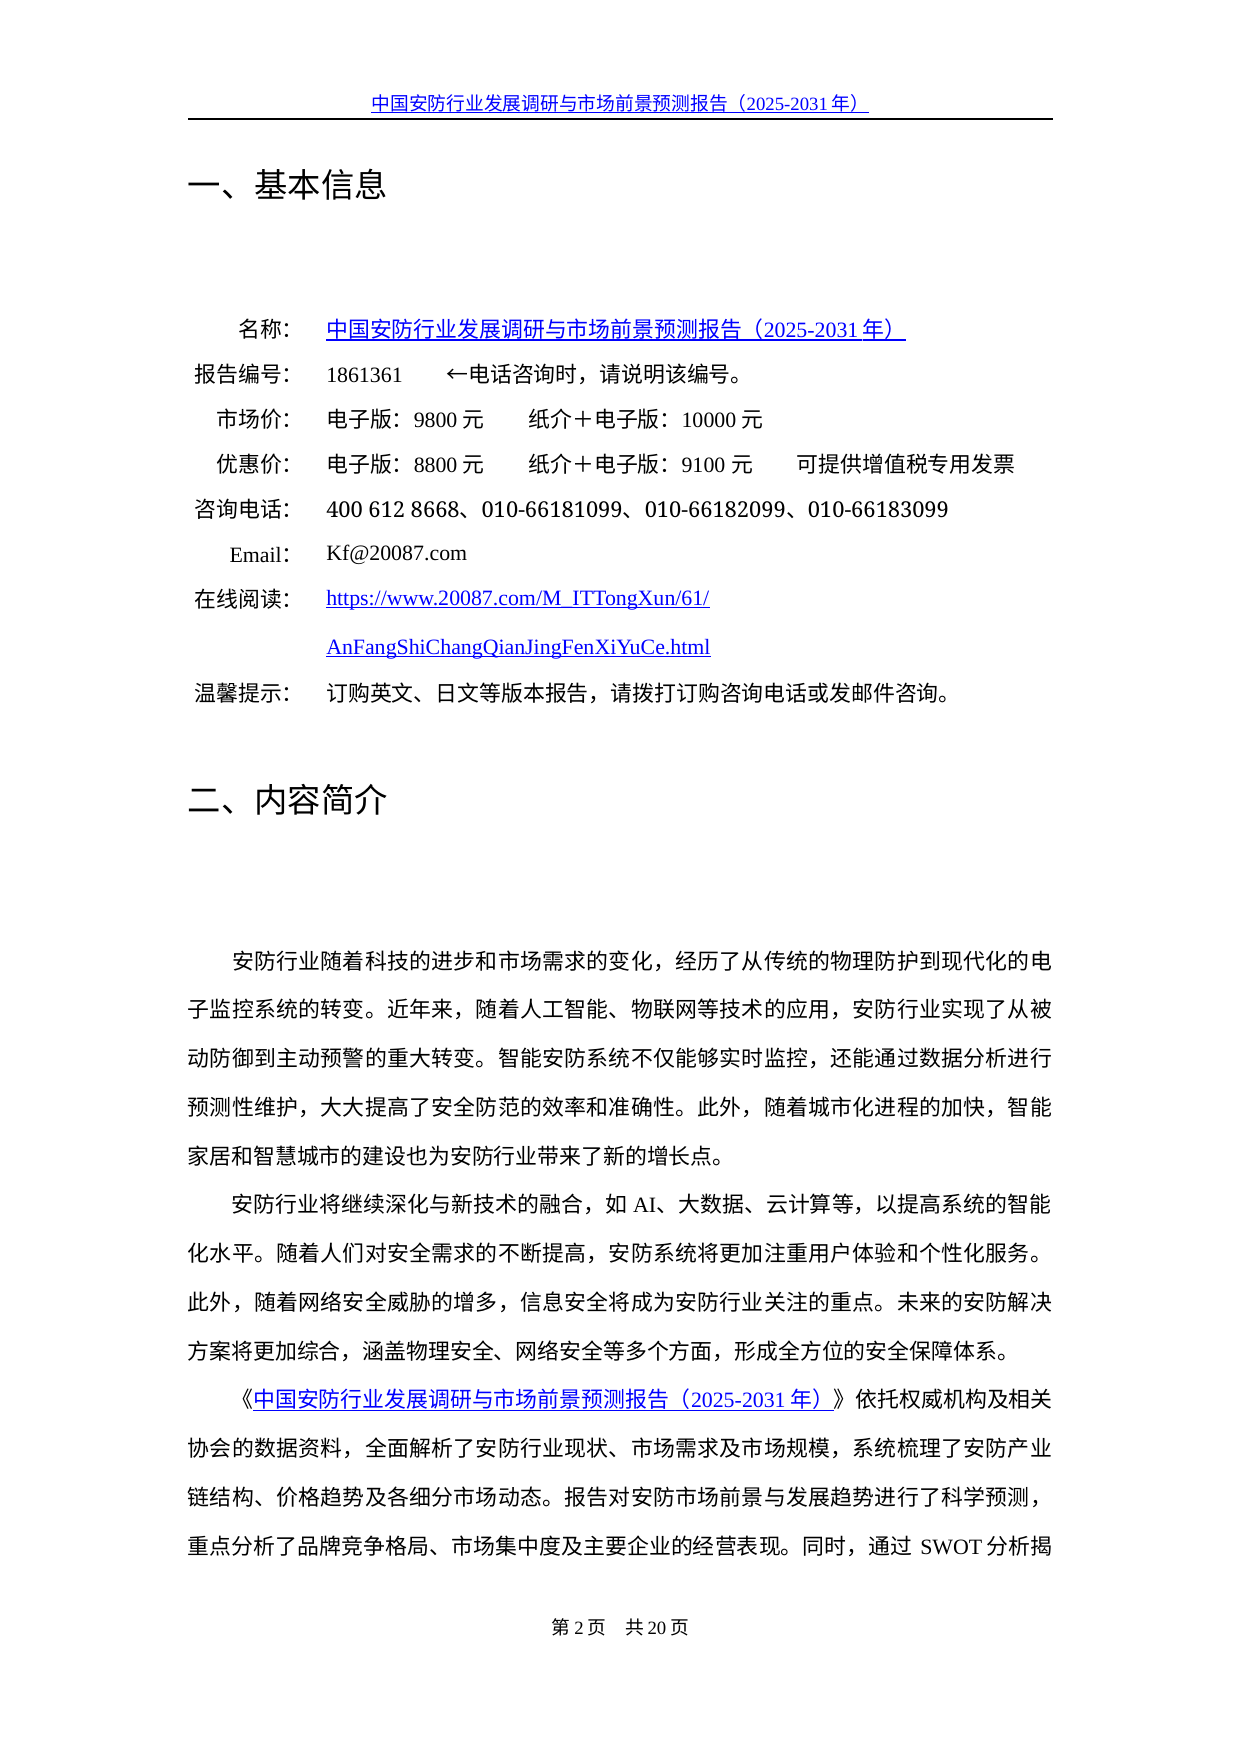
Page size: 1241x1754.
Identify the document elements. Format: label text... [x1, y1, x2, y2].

table_header 名称： [167, 312, 315, 357]
table_cell Kf@20087.com [315, 537, 1073, 582]
table_cell 1861361 ←电话咨询时，请说明该编号。 [315, 357, 1073, 402]
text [187, 943, 1053, 1561]
table_cell 温馨提示： [167, 675, 315, 720]
table_cell 400 612 8668、010-66181099、010-66182099、010-66183099 [315, 492, 1073, 537]
table_cell 优惠价： [167, 447, 315, 492]
table_cell 在线阅读： [167, 582, 315, 675]
table_cell 咨询电话： [167, 492, 315, 537]
table_cell Email： [167, 537, 315, 582]
table_cell [315, 582, 1073, 675]
table_cell 电子版：8800 元 纸介＋电子版：9100 元 可提供增值税专用发票 [315, 447, 1073, 492]
table_cell 电子版：9800 元 纸介＋电子版：10000 元 [315, 402, 1073, 447]
table_cell 订购英文、日文等版本报告，请拨打订购咨询电话或发邮件咨询。 [315, 675, 1073, 720]
table_header 中国安防行业发展调研与市场前景预测报告（2025-2031年） [315, 312, 1073, 357]
title 二、内容简介 [187, 766, 1053, 831]
table_cell 报告编号： [167, 357, 315, 402]
title 一、基本信息 [187, 150, 1053, 215]
table_cell 市场价： [167, 402, 315, 447]
